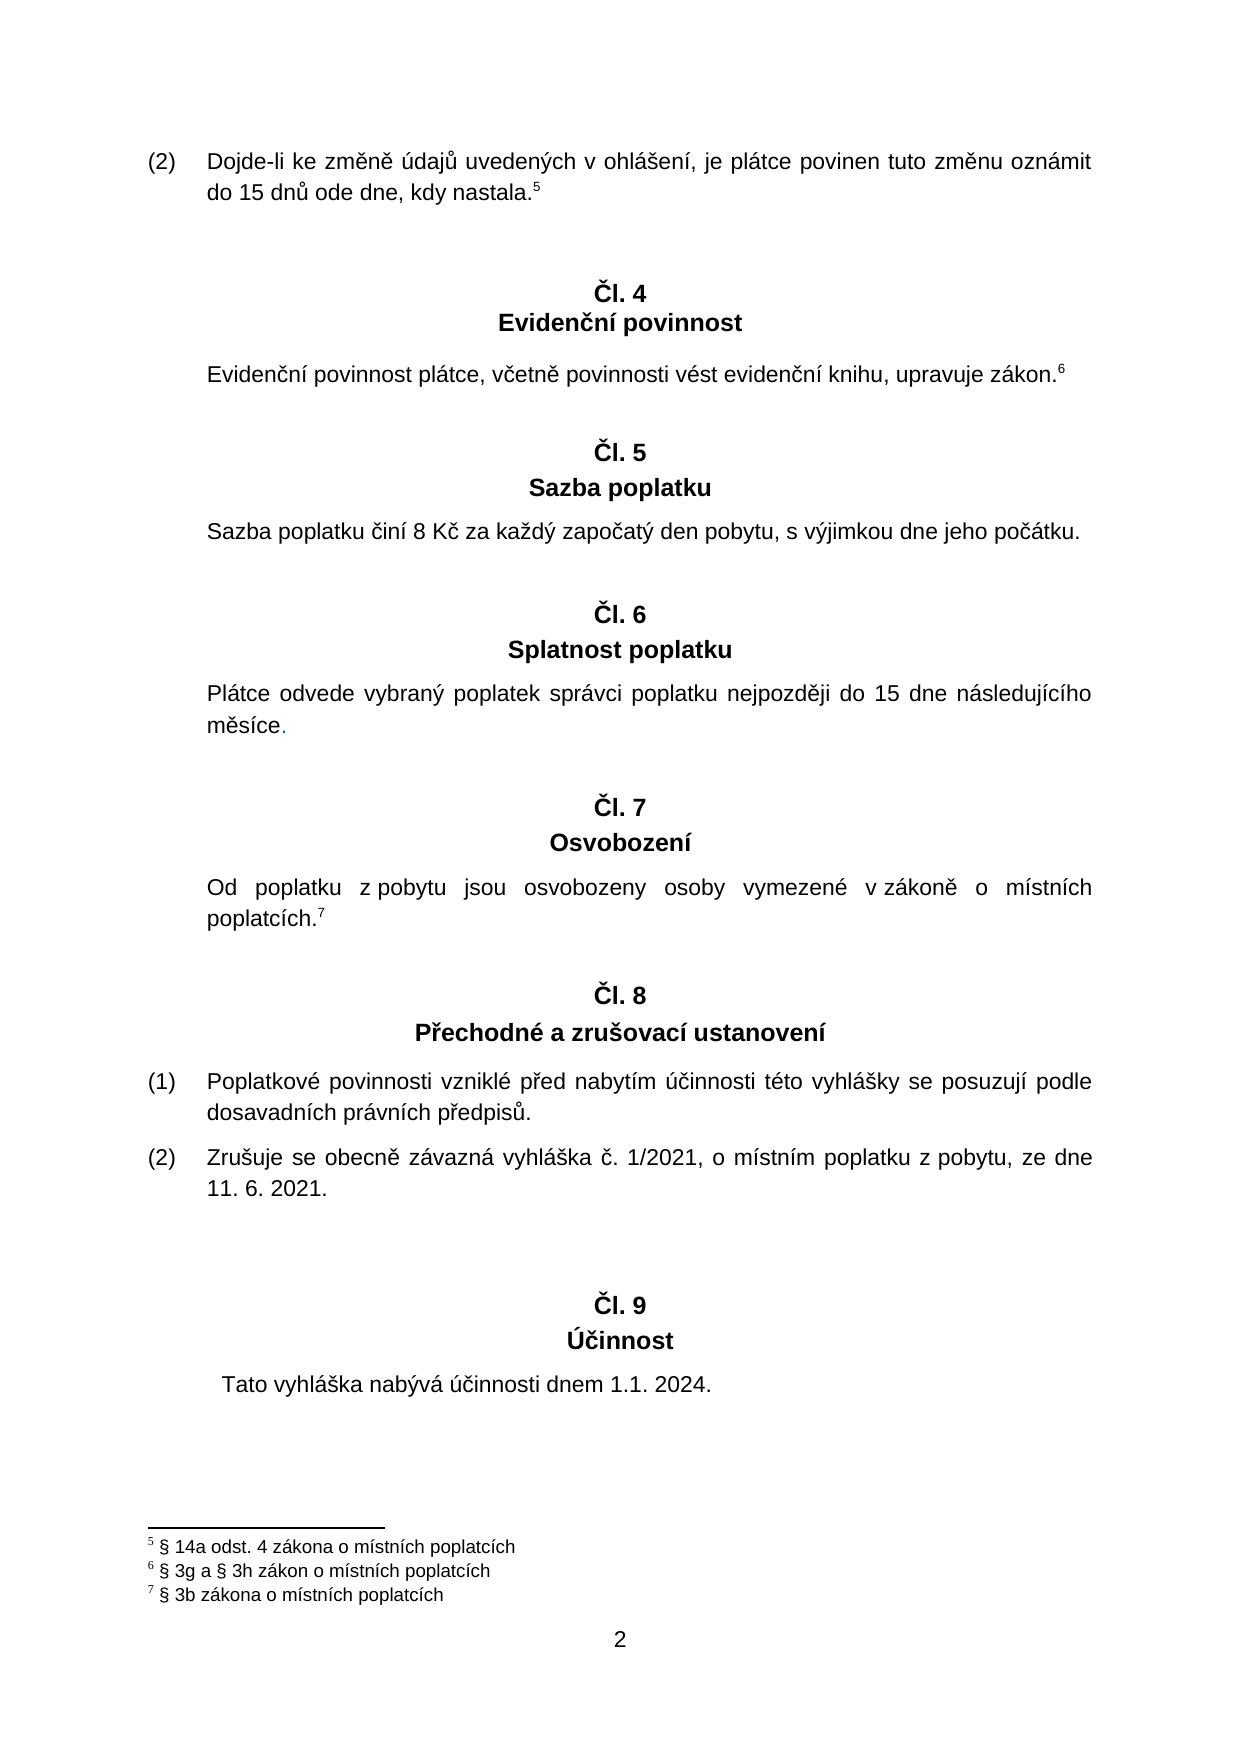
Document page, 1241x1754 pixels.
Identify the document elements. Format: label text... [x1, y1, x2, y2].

list Poplatkové povinnosti vzniklé před nabytím účinnosti této vyhlášky se posuzují podle dosavadních právních předpisů. [148, 1068, 1093, 1126]
list Evidenční povinnost plátce, včetně povinnosti vést evidenční knihu, upravuje zákon. [207, 361, 1093, 388]
text Čl. 6 [148, 599, 1093, 628]
text Plátce odvede vybraný poplatek správci poplatku nejpozději do 15 dne následujícího měsíce. [207, 680, 1093, 738]
list Dojde-li ke změně údajů uvedených v ohlášení, je plátce povinen tuto změnu oznámit do 15 dnů ode dne, kdy nastala. [148, 148, 1093, 206]
text Od poplatku z pobytu jsou osvobozeny osoby vymezené v zákoně o místních poplatcích. [207, 873, 1093, 931]
text Osvobození [148, 828, 1093, 857]
text Čl. 9 [148, 1291, 1093, 1319]
text Sazba poplatku činí 8 Kč za každý započatý den pobytu, s výjimkou dne jeho počátku. [207, 518, 1093, 544]
text Čl. 4 [148, 279, 1093, 307]
text Sazba poplatku [148, 473, 1093, 501]
text Tato vyhláška nabývá účinnosti dnem 1.1. 2024. [148, 1371, 1093, 1397]
text Účinnost [148, 1326, 1093, 1354]
text Přechodné a zrušovací ustanovení [148, 1018, 1093, 1047]
text Čl. 7 [148, 793, 1093, 822]
text Čl. 8 [148, 981, 1093, 1009]
text Splatnost poplatku [148, 634, 1093, 663]
list Zrušuje se obecně závazná vyhláška č. 1/2021, o místním poplatku z pobytu, ze dne 11. 6. 2021. [148, 1143, 1093, 1201]
text Čl. 5 [148, 438, 1093, 466]
text Evidenční povinnost [148, 307, 1093, 336]
